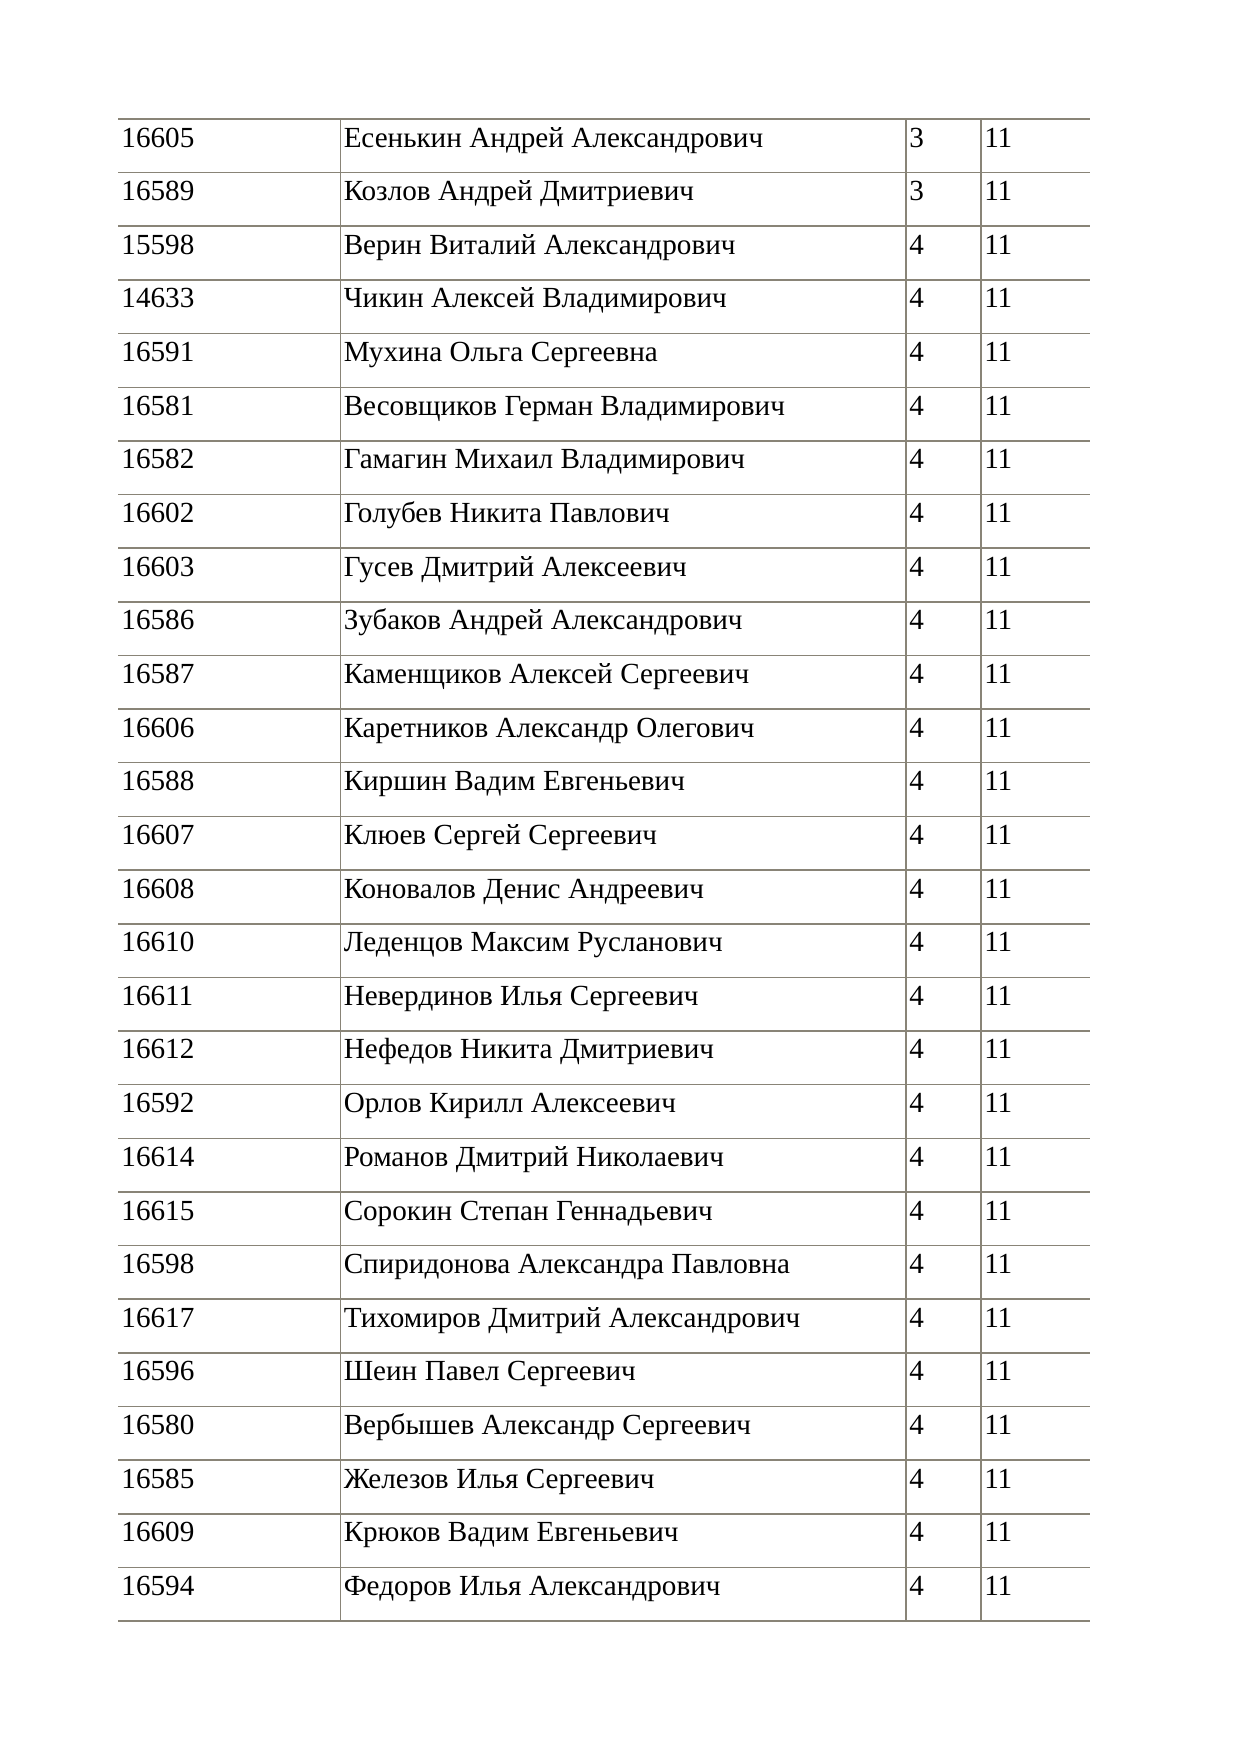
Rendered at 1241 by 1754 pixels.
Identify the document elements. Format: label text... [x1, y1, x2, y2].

table_cell 16596 [118, 1354, 340, 1406]
table_cell 16586 [118, 603, 340, 654]
table_cell 16608 [118, 871, 340, 923]
table_cell 4 [907, 656, 980, 708]
table_cell 4 [907, 817, 980, 869]
table_cell 16581 [118, 388, 340, 440]
table_cell 4 [907, 1354, 980, 1406]
table_cell 11 [982, 1085, 1090, 1137]
table_cell 16588 [118, 763, 340, 816]
table_cell 11 [982, 442, 1090, 494]
table_cell Клюев Сергей Сергеевич [341, 817, 905, 869]
table_cell 3 [907, 173, 980, 225]
table_cell 11 [982, 1193, 1090, 1245]
table_cell Чикин Алексей Владимирович [341, 281, 905, 333]
table_cell 16609 [118, 1515, 340, 1567]
table_cell Каменщиков Алексей Сергеевич [341, 656, 905, 708]
table_cell 16605 [118, 120, 340, 172]
table_cell 11 [982, 1461, 1090, 1513]
table_cell 4 [907, 495, 980, 547]
table_cell 16607 [118, 817, 340, 869]
table_cell 4 [907, 227, 980, 279]
table_cell Гамагин Михаил Владимирович [341, 442, 905, 494]
table_cell 11 [982, 603, 1090, 654]
table_cell 4 [907, 603, 980, 654]
table_cell 3 [907, 120, 980, 172]
table_cell Киршин Вадим Евгеньевич [341, 763, 905, 816]
table_cell 4 [907, 925, 980, 976]
table_cell 16617 [118, 1300, 340, 1352]
table_cell Романов Дмитрий Николаевич [341, 1139, 905, 1191]
table_cell Верин Виталий Александрович [341, 227, 905, 279]
table_cell 16614 [118, 1139, 340, 1191]
table_cell 4 [907, 1515, 980, 1567]
table_cell 11 [982, 710, 1090, 762]
table_cell 16582 [118, 442, 340, 494]
table_cell Зубаков Андрей Александрович [341, 603, 905, 654]
table_cell 16587 [118, 656, 340, 708]
table_cell 15598 [118, 227, 340, 279]
table_cell 11 [982, 1515, 1090, 1567]
table_cell Леденцов Максим Русланович [341, 925, 905, 976]
table_cell Федоров Илья Александрович [341, 1568, 905, 1620]
table_cell 16610 [118, 925, 340, 976]
table_cell 11 [982, 871, 1090, 923]
table_cell Сорокин Степан Геннадьевич [341, 1193, 905, 1245]
table_cell 11 [982, 120, 1090, 172]
table_cell 16594 [118, 1568, 340, 1620]
table_cell 4 [907, 334, 980, 386]
table_cell Весовщиков Герман Владимирович [341, 388, 905, 440]
table_cell 4 [907, 281, 980, 333]
table_cell 11 [982, 227, 1090, 279]
table_cell 4 [907, 1461, 980, 1513]
table_cell Коновалов Денис Андреевич [341, 871, 905, 923]
table_cell 11 [982, 549, 1090, 601]
table_cell 11 [982, 1139, 1090, 1191]
table_cell Есенькин Андрей Александрович [341, 120, 905, 172]
table_cell 4 [907, 763, 980, 816]
table_cell Шеин Павел Сергеевич [341, 1354, 905, 1406]
table_cell 11 [982, 817, 1090, 869]
table_cell 16580 [118, 1407, 340, 1459]
table_cell 11 [982, 763, 1090, 816]
table_cell 11 [982, 1354, 1090, 1406]
table_cell Крюков Вадим Евгеньевич [341, 1515, 905, 1567]
table_cell Гусев Дмитрий Алексеевич [341, 549, 905, 601]
table_cell Невердинов Илья Сергеевич [341, 978, 905, 1030]
table_cell 16611 [118, 978, 340, 1030]
table_cell 16602 [118, 495, 340, 547]
table_cell 16592 [118, 1085, 340, 1137]
table_cell 4 [907, 710, 980, 762]
table_cell 4 [907, 1246, 980, 1298]
table_cell 4 [907, 1085, 980, 1137]
table_cell 14633 [118, 281, 340, 333]
table_cell Железов Илья Сергеевич [341, 1461, 905, 1513]
table_cell 4 [907, 442, 980, 494]
table_cell 16615 [118, 1193, 340, 1245]
table_cell Козлов Андрей Дмитриевич [341, 173, 905, 225]
table_cell 4 [907, 1032, 980, 1084]
table_cell 16606 [118, 710, 340, 762]
table_cell 16612 [118, 1032, 340, 1084]
table_cell 11 [982, 1032, 1090, 1084]
table_cell Спиридонова Александра Павловна [341, 1246, 905, 1298]
table_cell 16591 [118, 334, 340, 386]
table_cell 16585 [118, 1461, 340, 1513]
table_cell 11 [982, 1246, 1090, 1298]
table_cell Голубев Никита Павлович [341, 495, 905, 547]
table_cell 11 [982, 334, 1090, 386]
table_cell 11 [982, 173, 1090, 225]
table_cell 16598 [118, 1246, 340, 1298]
table_cell 4 [907, 1407, 980, 1459]
table_cell 11 [982, 656, 1090, 708]
table_cell 4 [907, 1300, 980, 1352]
table_cell 16589 [118, 173, 340, 225]
table_cell 11 [982, 978, 1090, 1030]
table_cell 11 [982, 495, 1090, 547]
table_cell 16603 [118, 549, 340, 601]
table_cell 11 [982, 1407, 1090, 1459]
table_cell 4 [907, 388, 980, 440]
table_cell 4 [907, 1568, 980, 1620]
table_cell 4 [907, 871, 980, 923]
table_cell Мухина Ольга Сергеевна [341, 334, 905, 386]
table_cell Тихомиров Дмитрий Александрович [341, 1300, 905, 1352]
table_cell 11 [982, 1300, 1090, 1352]
table_cell 11 [982, 1568, 1090, 1620]
table_cell 4 [907, 549, 980, 601]
table_cell Орлов Кирилл Алексеевич [341, 1085, 905, 1137]
table_cell 4 [907, 1139, 980, 1191]
table_cell 11 [982, 388, 1090, 440]
table_cell 4 [907, 1193, 980, 1245]
table_cell Вербышев Александр Сергеевич [341, 1407, 905, 1459]
table_cell 4 [907, 978, 980, 1030]
table_cell 11 [982, 281, 1090, 333]
table_cell 11 [982, 925, 1090, 976]
table_cell Нефедов Никита Дмитриевич [341, 1032, 905, 1084]
table_cell Каретников Александр Олегович [341, 710, 905, 762]
